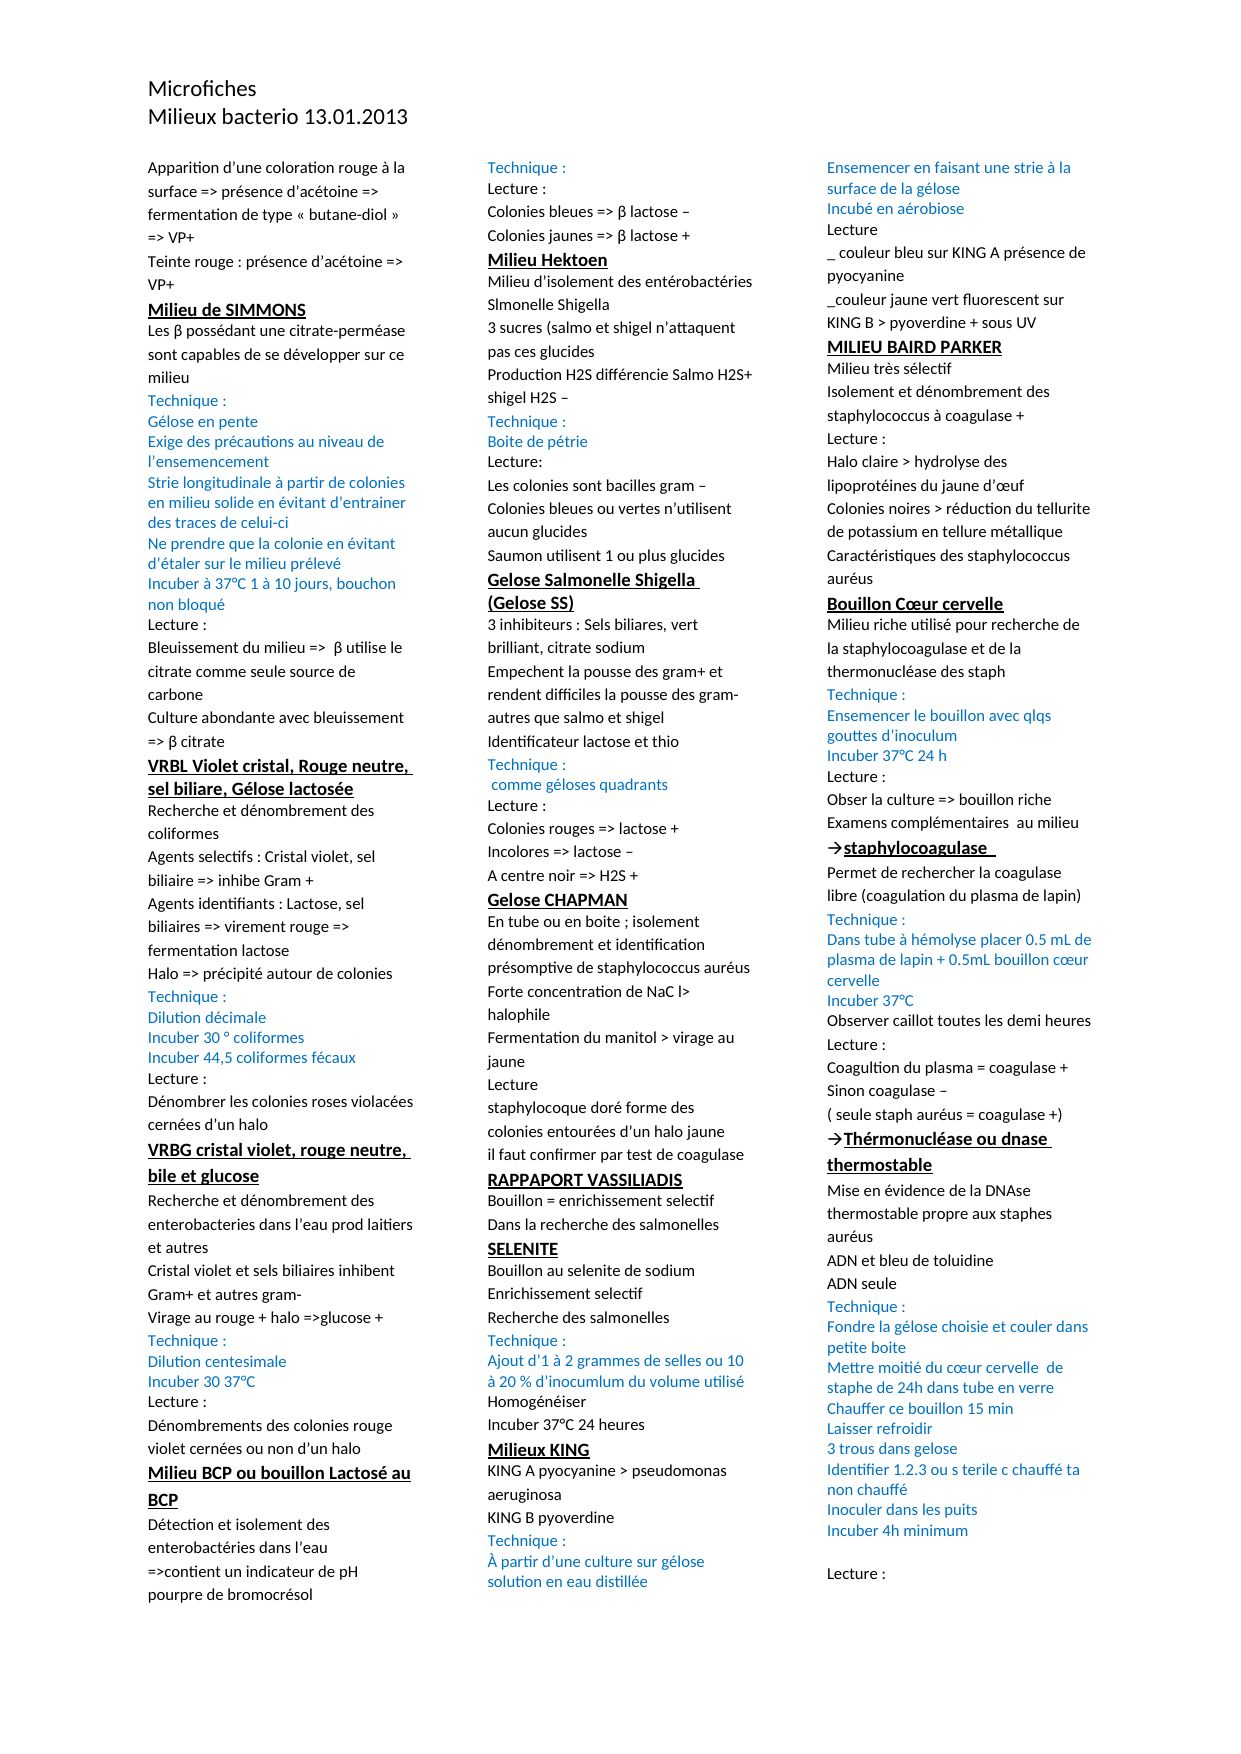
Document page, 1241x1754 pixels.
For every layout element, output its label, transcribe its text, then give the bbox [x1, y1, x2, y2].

text Obser la culture => bouillon riche [827, 789, 1093, 809]
text staphylocoque doré forme des colonies entourées d’un halo jaune [487, 1098, 753, 1141]
text Identificateur lactose et thio [487, 731, 753, 751]
text Lecture : [827, 428, 1093, 449]
text Isolement et dénombrement des staphylococcus à coagulase + [827, 382, 1093, 425]
text Lecture [487, 1074, 753, 1095]
text Apparition d’une coloration rouge à la surface => présence d’acétoine => fermentation de type « butane-diol » => VP+ [148, 158, 413, 248]
text ADN et bleu de toluidine [827, 1250, 1093, 1270]
text Technique : [148, 1331, 413, 1351]
text Gélose en pente [148, 411, 413, 431]
text Bouillon au selenite de sodium [487, 1260, 753, 1281]
text Milieu riche utilisé pour recherche de la staphylocoagulase et de la thermonucléase des staph [827, 614, 1093, 682]
text Colonies noires > réduction du tellurite de potassium en tellure métallique [827, 498, 1093, 542]
text Caractéristiques des staphylococcus auréus [827, 545, 1093, 589]
text MILIEU BAIRD PARKER [827, 335, 1093, 358]
text SELENITE [487, 1237, 753, 1260]
text Coagultion du plasma = coagulase + [827, 1057, 1093, 1077]
text KING B pyoverdine [487, 1507, 753, 1528]
text Les β possédant une citrate-perméase sont capables de se développer sur ce milieu [148, 321, 413, 388]
text Technique : [487, 1330, 753, 1351]
text Technique : [487, 1531, 753, 1551]
text Agents selectifs : Cristal violet, sel biliaire => inhibe Gram + [148, 847, 413, 890]
text Technique : [148, 987, 413, 1007]
text Dénombrements des colonies rouge violet cernées ou non d’un halo [148, 1415, 413, 1458]
text Dans tube à hémolyse placer 0.5 mL de plasma de lapin + 0.5mL bouillon cœur cervelle [827, 929, 1093, 990]
text RAPPAPORT VASSILIADIS [487, 1168, 753, 1191]
text Lecture : [487, 178, 753, 198]
text Inoculer dans les puits [827, 1499, 1093, 1520]
text Milieux KING [487, 1438, 753, 1461]
text Milieu très sélectif [827, 358, 1093, 379]
text il faut confirmer par test de coagulase [487, 1144, 753, 1165]
text Incuber 4h minimum [827, 1520, 1093, 1540]
text Recherche et dénombrement des coliformes [148, 800, 413, 844]
text Halo => précipité autour de colonies [148, 963, 413, 984]
text VRBL Violet cristal, Rouge neutre, sel biliare, Gélose lactosée [148, 775, 413, 800]
text Milieu Hektoen [487, 248, 753, 271]
text Homogénéiser [487, 1391, 753, 1411]
text Dans la recherche des salmonelles [487, 1214, 753, 1234]
text Colonies bleues => β lactose – [487, 201, 753, 222]
text KING A pyocyanine > pseudomonas aeruginosa [487, 1461, 753, 1504]
text Colonies bleues ou vertes n’utilisent aucun glucides [487, 498, 753, 542]
text ADN seule [827, 1273, 1093, 1293]
text Lecture : [487, 795, 753, 815]
text _ couleur bleu sur KING A présence de pyocyanine [827, 242, 1093, 286]
text Chauffer ce bouillon 15 min [827, 1398, 1093, 1418]
text Lecture : [827, 1034, 1093, 1054]
text Ensemencer le bouillon avec qlqs gouttes d’inoculum [827, 705, 1093, 746]
text Lecture [827, 219, 1093, 239]
text 3 inhibiteurs : Sels biliares, vert brilliant, citrate sodium [487, 614, 753, 658]
text VRBG cristal violet, rouge neutre, bile et glucose [148, 1138, 413, 1187]
text Incuber à 37°C 1 à 10 jours, bouchon non bloqué [148, 573, 413, 614]
text Milieu BCP ou bouillon Lactosé au BCP [148, 1462, 413, 1511]
text Enrichissement selectif [487, 1283, 753, 1304]
text Saumon utilisent 1 ou plus glucides [487, 545, 753, 565]
text Mettre moitié du cœur cervelle de staphe de 24h dans tube en verre [827, 1357, 1093, 1398]
text Agents identifiants : Lactose, sel biliaires => virement rouge => fermentation lactose [148, 893, 413, 960]
text Bleuissement du milieu => β utilise le citrate comme seule source de carbone [148, 637, 413, 704]
text Virage au rouge + halo =>glucose + [148, 1307, 413, 1328]
text comme géloses quadrants [487, 774, 753, 795]
text Incuber 30 ° coliformes [148, 1027, 413, 1048]
text Incuber 30 37°C [148, 1371, 413, 1392]
text En tube ou en boite ; isolement dénombrement et identification présomptive de staphylococcus auréus [487, 911, 753, 978]
text Dénombrer les colonies roses violacées cernées d’un halo [148, 1091, 413, 1135]
text Culture abondante avec bleuissement => β citrate [148, 707, 413, 751]
text 3 sucres (salmo et shigel n’attaquent pas ces glucides [487, 318, 753, 361]
text Examens complémentaires au milieu [827, 812, 1093, 833]
text staphylocoagulase [827, 836, 1093, 859]
text Gelose CHAPMAN [487, 888, 753, 911]
text Technique : [148, 391, 413, 411]
text Recherche des salmonelles [487, 1307, 753, 1327]
text Empechent la pousse des gram+ et rendent difficiles la pousse des gram- autres que salmo et shigel [487, 661, 753, 728]
text Incolores => lactose – [487, 841, 753, 862]
text Les colonies sont bacilles gram – [487, 475, 753, 495]
text Technique : [827, 684, 1093, 705]
text Incuber 37°C 24 heures [487, 1414, 753, 1435]
text Halo claire > hydrolyse des lipoprotéines du jaune d’œuf [827, 452, 1093, 495]
text Gelose Salmonelle Shigella (Gelose SS) [487, 568, 753, 614]
text Technique : [487, 158, 753, 178]
text Technique : [827, 909, 1093, 929]
text Lecture : [148, 1068, 413, 1088]
text Incubé en aérobiose [827, 198, 1093, 219]
text Exige des précautions au niveau de l’ensemencement [148, 431, 413, 472]
text Recherche et dénombrement des enterobacteries dans l’eau prod laitiers et autres [148, 1191, 413, 1258]
text Teinte rouge : présence d’acétoine => VP+ [148, 251, 413, 295]
text Lecture : [148, 1392, 413, 1412]
text VRBL Violet cristal, Rouge neutre, sel biliare, Gélose lactosée [148, 754, 413, 774]
text Technique : [827, 1296, 1093, 1317]
text Thérmonucléase ou dnase thermostable [827, 1127, 1093, 1176]
text Cristal violet et sels biliaires inhibent Gram+ et autres gram- [148, 1261, 413, 1304]
text ( seule staph auréus = coagulase +) [827, 1104, 1093, 1124]
text Identifier 1.2.3 ou s terile c chauffé ta non chauffé [827, 1459, 1093, 1499]
text Lecture : [827, 1563, 1093, 1584]
text Ajout d’1 à 2 grammes de selles ou 10 à 20 % d’inocumlum du volume utilisé [487, 1351, 753, 1391]
text Permet de rechercher la coagulase libre (coagulation du plasma de lapin) [827, 862, 1093, 906]
text À partir d’une culture sur gélose solution en eau distillée [487, 1551, 753, 1592]
text Bouillon Cœur cervelle [827, 592, 1093, 614]
text Lecture : [827, 766, 1093, 786]
text =>contient un indicateur de pH pourpre de bromocrésol [148, 1561, 413, 1604]
text Colonies rouges => lactose + [487, 818, 753, 838]
text Lecture : [148, 614, 413, 634]
text Dilution centesimale [148, 1351, 413, 1371]
text Colonies jaunes => β lactose + [487, 225, 753, 245]
text Lecture: [487, 452, 753, 472]
text Incuber 37°C [827, 990, 1093, 1010]
text Sinon coagulase – [827, 1080, 1093, 1101]
text Observer caillot toutes les demi heures [827, 1010, 1093, 1031]
text A centre noir => H2S + [487, 865, 753, 885]
text Strie longitudinale à partir de colonies en milieu solide en évitant d’entrainer des traces de celui-ci [148, 472, 413, 533]
text 3 trous dans gelose [827, 1439, 1093, 1459]
text Bouillon = enrichissement selectif [487, 1191, 753, 1211]
text Production H2S différencie Salmo H2S+ shigel H2S – [487, 364, 753, 408]
text Fermentation du manitol > virage au jaune [487, 1028, 753, 1071]
text Milieu d’isolement des entérobactéries Slmonelle Shigella [487, 271, 753, 315]
text Ensemencer en faisant une strie à la surface de la gélose [827, 158, 1093, 198]
text Technique : [487, 754, 753, 774]
text Dilution décimale [148, 1007, 413, 1027]
text Boite de pétrie [487, 431, 753, 452]
text Technique : [487, 411, 753, 431]
text Milieu de SIMMONS [148, 298, 413, 321]
text Mise en évidence de la DNAse thermostable propre aux staphes auréus [827, 1180, 1093, 1247]
text _couleur jaune vert fluorescent sur KING B > pyoverdine + sous UV [827, 289, 1093, 332]
text Forte concentration de NaC l> halophile [487, 981, 753, 1025]
text Ne prendre que la colonie en évitant d’étaler sur le milieu prélevé [148, 533, 413, 573]
text Détection et isolement des enterobactéries dans l’eau [148, 1514, 413, 1558]
text Incuber 44,5 coliformes fécaux [148, 1048, 413, 1068]
text Laisser refroidir [827, 1418, 1093, 1439]
text Fondre la gélose choisie et couler dans petite boite [827, 1317, 1093, 1357]
text Incuber 37°C 24 h [827, 746, 1093, 766]
